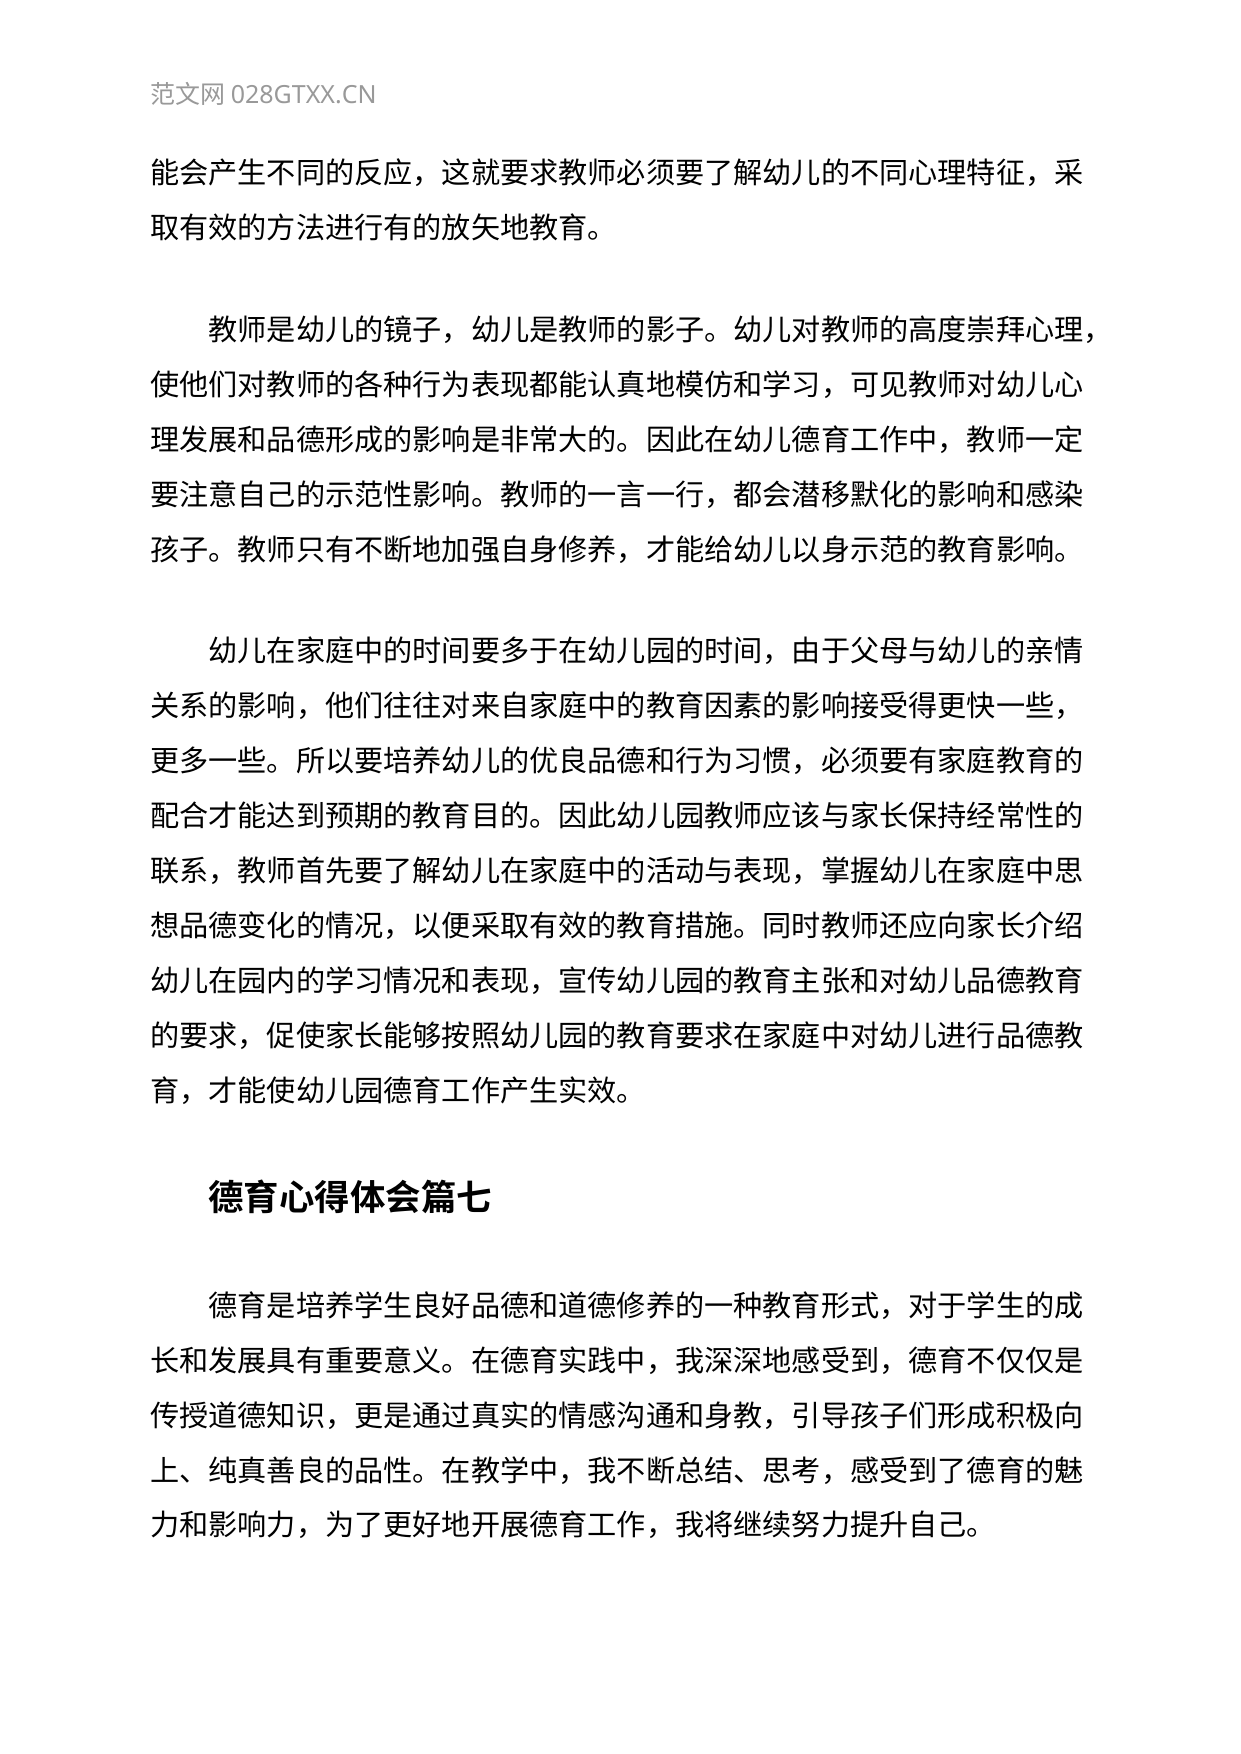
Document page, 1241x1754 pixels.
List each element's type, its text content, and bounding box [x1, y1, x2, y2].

text 幼儿在家庭中的时间要多于在幼儿园的时间，由于父母与幼儿的亲情关系的影响，他们往往对来自家庭中的教育因素的影响接受得更快一些，更多一些。所以要培养幼儿的优良品德和行为习惯，必须要有家庭教育的配合才能达到预期的教育目的。因此幼儿园教师应该与家长保持经常性的联系，教师首先要了解幼儿在家庭中的活动与表现，掌握幼儿在家庭中思想品德变化的情况，以便采取有效的教育措施。同时教师还应向家长介绍幼儿在园内的学习情况和表现，宣传幼儿园的教育主张和对幼儿品德教育的要求，促使家长能够按照幼儿园的教育要求在家庭中对幼儿进行品德教育，才能使幼儿园德育工作产生实效。 [150, 628, 1090, 1109]
text 德育心得体会篇七 [150, 1169, 1090, 1220]
text 德育是培养学生良好品德和道德修养的一种教育形式，对于学生的成长和发展具有重要意义。在德育实践中，我深深地感受到，德育不仅仅是传授道德知识，更是通过真实的情感沟通和身教，引导孩子们形成积极向上、纯真善良的品性。在教学中，我不断总结、思考，感受到了德育的魅力和影响力，为了更好地开展德育工作，我将继续努力提升自己。 [150, 1282, 1090, 1544]
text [150, 150, 1090, 247]
text 教师是幼儿的镜子，幼儿是教师的影子。幼儿对教师的高度崇拜心理，使他们对教师的各种行为表现都能认真地模仿和学习，可见教师对幼儿心理发展和品德形成的影响是非常大的。因此在幼儿德育工作中，教师一定要注意自己的示范性影响。教师的一言一行，都会潜移默化的影响和感染孩子。教师只有不断地加强自身修养，才能给幼儿以身示范的教育影响。 [150, 307, 1090, 568]
